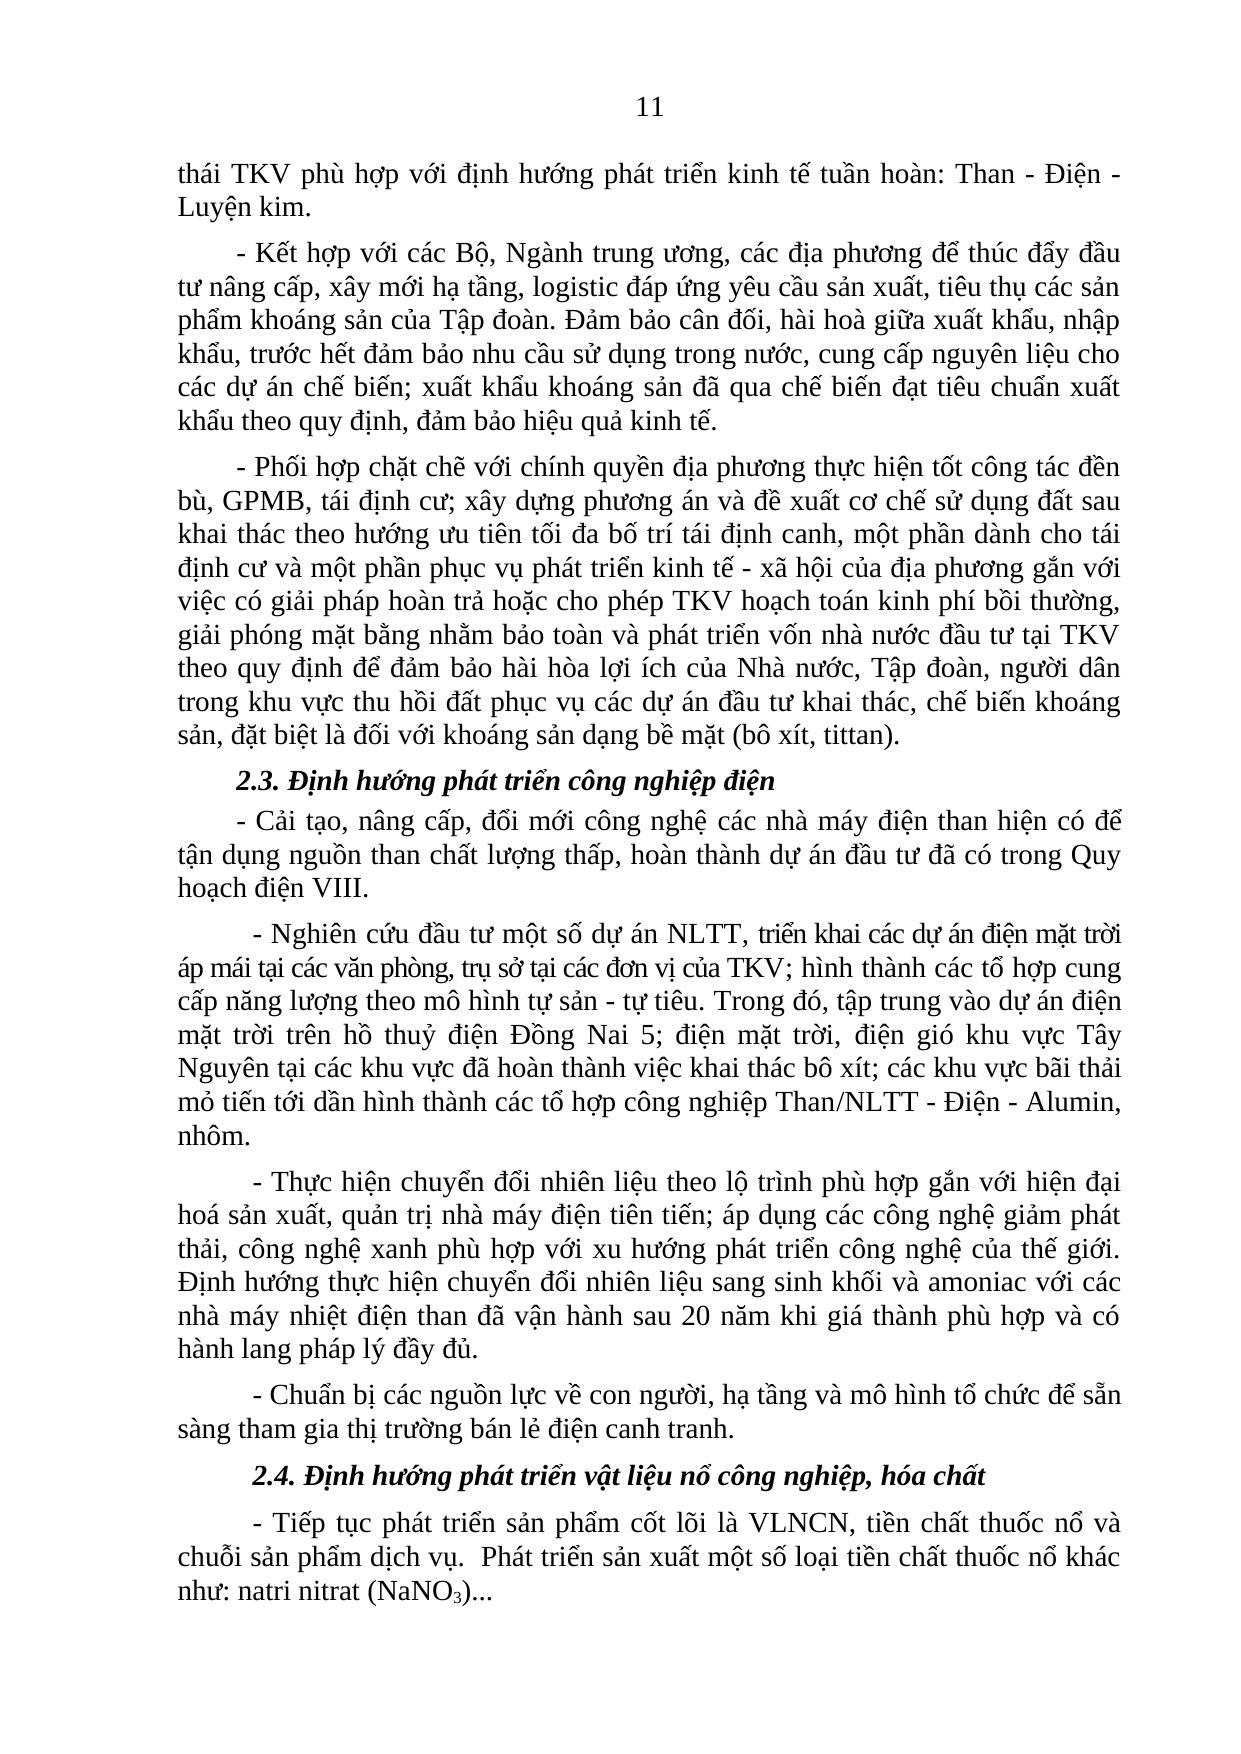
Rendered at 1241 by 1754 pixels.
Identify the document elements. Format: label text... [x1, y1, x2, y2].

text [177, 156, 1122, 223]
text - Thực hiện chuyển đổi nhiên liệu theo lộ trình phù hợp gắn với hiện đại hoá sản xuất, quản trị nhà máy điện tiên tiến; áp dụng các công nghệ giảm phát thải, công nghệ xanh phù hợp với xu hướng phát triển công nghệ của thế giới. Định hướng thực hiện chuyển đổi nhiên liệu sang sinh khối và amoniac với các nhà máy nhiệt điện than đã vận hành sau 20 năm khi giá thành phù hợp và có hành lang pháp lý đầy đủ. [177, 1164, 1122, 1365]
text 2.3. Định hướng phát triển công nghiệp điện [177, 763, 1122, 797]
text - Phối hợp chặt chẽ với chính quyền địa phương thực hiện tốt công tác đền bù, GPMB, tái định cư; xây dựng phương án và đề xuất cơ chế sử dụng đất sau khai thác theo hướng ưu tiên tối đa bố trí tái định canh, một phần dành cho tái định cư và một phần phục vụ phát triển kinh tế - xã hội của địa phương gắn với việc có giải pháp hoàn trả hoặc cho phép TKV hoạch toán kinh phí bồi thường, giải phóng mặt bằng nhằm bảo toàn và phát triển vốn nhà nước đầu tư tại TKV theo quy định để đảm bảo hài hòa lợi ích của Nhà nước, Tập đoàn, người dân trong khu vực thu hồi đất phục vụ các dự án đầu tư khai thác, chế biến khoáng sản, đặt biệt là đối với khoáng sản dạng bề mặt (bô xít, tittan). [177, 449, 1122, 751]
text - Kết hợp với các Bộ, Ngành trung ương, các địa phương để thúc đẩy đầu tư nâng cấp, xây mới hạ tầng, logistic đáp ứng yêu cầu sản xuất, tiêu thụ các sản phẩm khoáng sản của Tập đoàn. Đảm bảo cân đối, hài hoà giữa xuất khẩu, nhập khẩu, trước hết đảm bảo nhu cầu sử dụng trong nước, cung cấp nguyên liệu cho các dự án chế biến; xuất khẩu khoáng sản đã qua chế biến đạt tiêu chuẩn xuất khẩu theo quy định, đảm bảo hiệu quả kinh tế. [177, 235, 1122, 437]
text - Nghiên cứu đầu tư một số dự án NLTT, triển khai các dự án điện mặt trời áp mái tại các văn phòng, trụ sở tại các đơn vị của TKV; hình thành các tổ hợp cung cấp năng lượng theo mô hình tự sản - tự tiêu. Trong đó, tập trung vào dự án điện mặt trời trên hồ thuỷ điện Đồng Nai 5; điện mặt trời, điện gió khu vực Tây Nguyên tại các khu vực đã hoàn thành việc khai thác bô xít; các khu vực bãi thải mỏ tiến tới dần hình thành các tổ hợp công nghiệp Than/NLTT - Điện - Alumin, nhôm. [177, 916, 1122, 1151]
text 2.4. Định hướng phát triển vật liệu nổ công nghiệp, hóa chất [177, 1458, 1122, 1492]
text - Tiếp tục phát triển sản phẩm cốt lõi là VLNCN, tiền chất thuốc nổ và chuỗi sản phẩm dịch vụ. Phát triển sản xuất một số loại tiền chất thuốc nổ khác như: natri nitrat (NaNO3)... [177, 1505, 1122, 1607]
text - Chuẩn bị các nguồn lực về con người, hạ tầng và mô hình tổ chức để sẵn sàng tham gia thị trường bán lẻ điện canh tranh. [177, 1377, 1122, 1445]
text - Cải tạo, nâng cấp, đổi mới công nghệ các nhà máy điện than hiện có để tận dụng nguồn than chất lượng thấp, hoàn thành dự án đầu tư đã có trong Quy hoạch điện VIII. [177, 803, 1122, 904]
